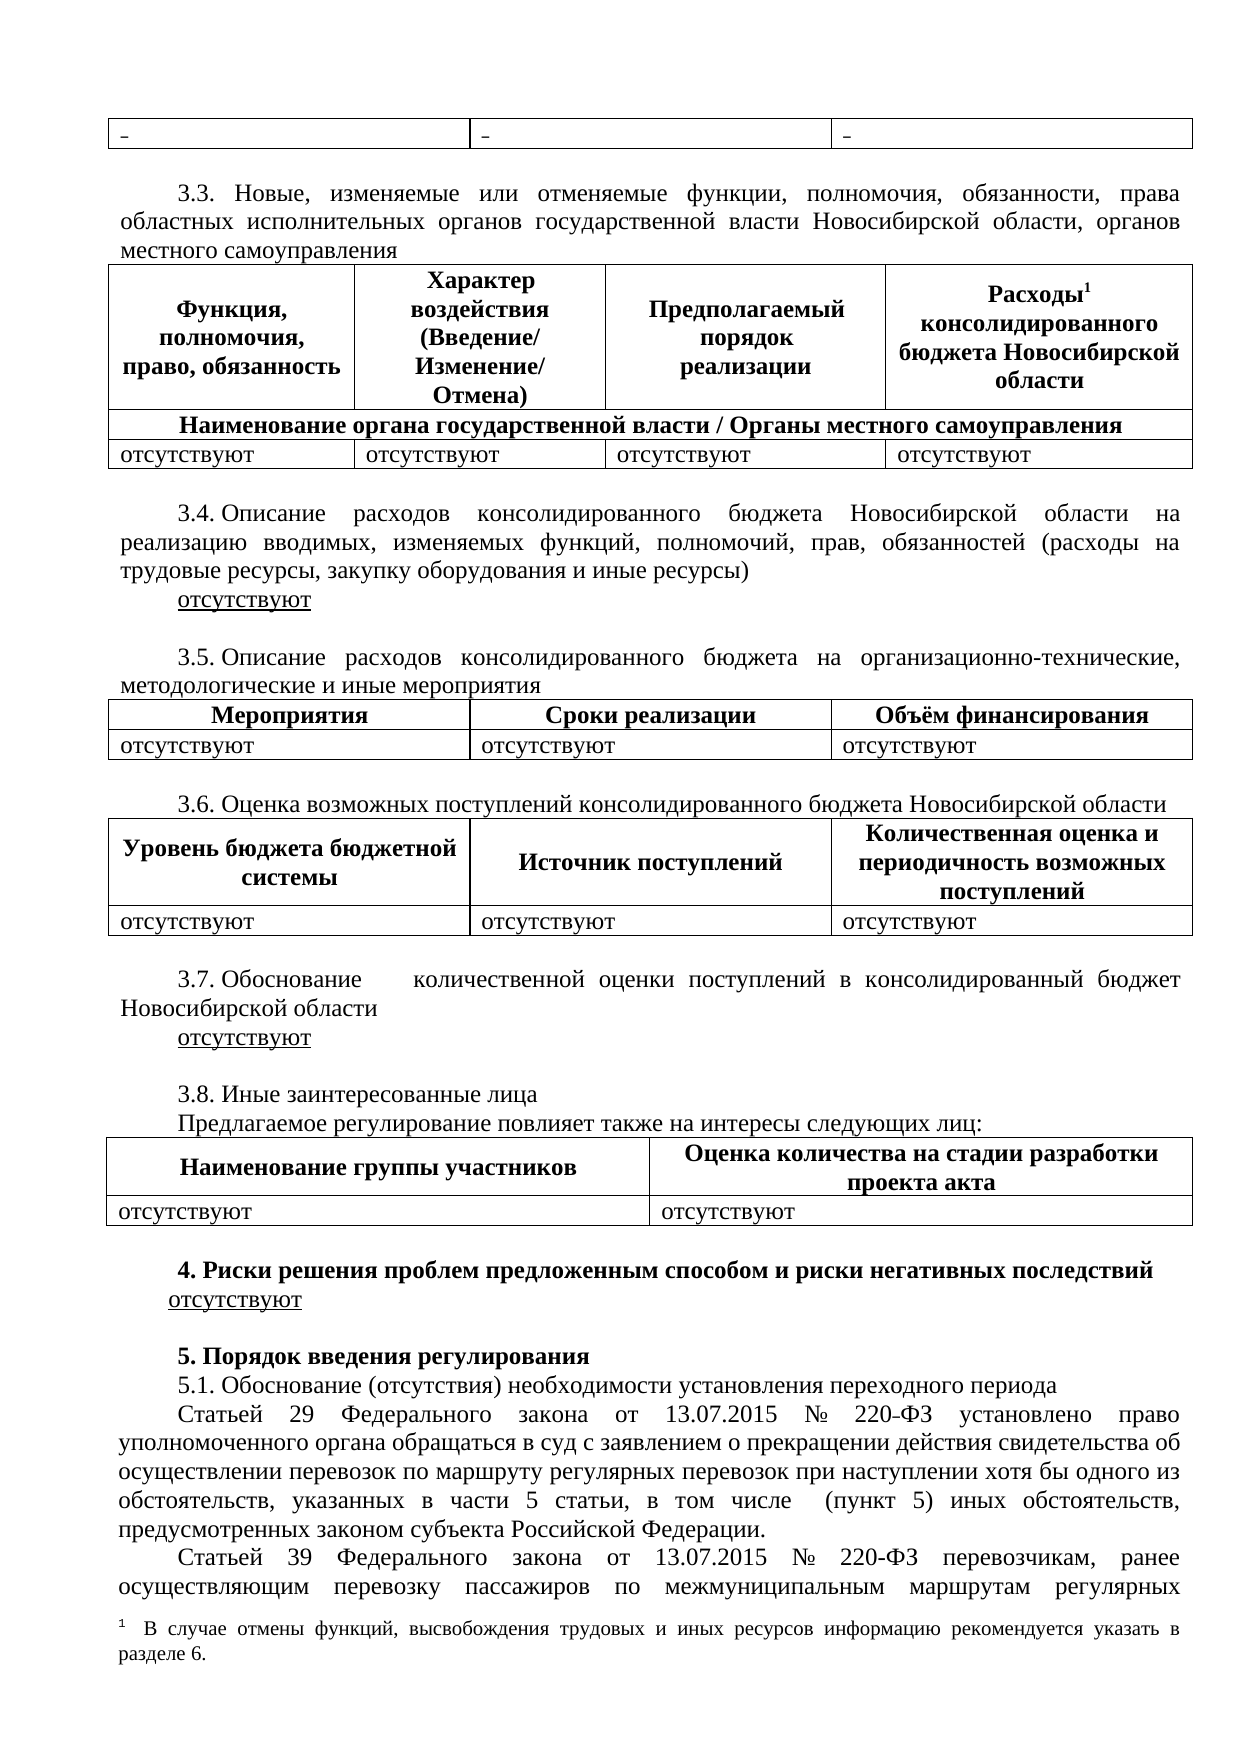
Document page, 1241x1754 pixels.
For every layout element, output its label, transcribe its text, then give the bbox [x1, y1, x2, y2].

table_header Количественная оценка и периодичность возможных поступлений [832, 819, 1192, 905]
table_cell ˗ [109, 119, 469, 148]
table_header Объём финансирования [832, 700, 1192, 729]
text 3.5. Описание расходов консолидированного бюджета на организационно-технические, методологические и иные мероприятия [120, 642, 1181, 699]
table_cell отсутствуют [650, 1196, 1192, 1225]
text 4. Риски решения проблем предложенным способом и риски негативных последствий [120, 1255, 1181, 1284]
text 3.7. Обоснование количественной оценки поступлений в консолидированный бюджет Новосибирской области [120, 964, 1181, 1022]
table_cell отсутствуют [886, 440, 1192, 468]
table_header Функция, полномочия, право, обязанность [109, 265, 354, 409]
table_header Источник поступлений [471, 819, 831, 905]
text 3.8. Иные заинтересованные лица [118, 1079, 1181, 1108]
table_cell отсутствуют [471, 906, 831, 934]
text Статьей 29 Федерального закона от 13.07.2015 № 220˗ФЗ установлено право уполномоченного органа обращаться в суд с заявлением о прекращении действия свидетельства об осуществлении перевозок по маршруту регулярных перевозок при наступлении хотя бы одного из обстоятельств, указанных в части 5 статьи, в том числе (пункт 5) иных обстоятельств, предусмотренных законом субъекта Российской Федерации. [118, 1399, 1181, 1542]
text отсутствуют [118, 1022, 1181, 1051]
table_header Оценка количества на стадии разработки проекта акта [650, 1138, 1192, 1195]
text 5. Порядок введения регулирования [118, 1341, 1181, 1370]
text отсутствуют [118, 1284, 1181, 1312]
table_cell отсутствуют [107, 1196, 649, 1225]
table_header Уровень бюджета бюджетной системы [109, 819, 469, 905]
table_header Характер воздействия (Введение/ Изменение/ Отмена) [355, 265, 605, 409]
table_header Предполагаемый порядок реализации [606, 265, 885, 409]
text 5.1. Обоснование (отсутствия) необходимости установления переходного периода [118, 1370, 1181, 1399]
table_cell отсутствуют [606, 440, 885, 468]
table_header Мероприятия [109, 700, 469, 729]
table_header Наименование группы участников [107, 1138, 649, 1195]
table_cell отсутствуют [109, 440, 354, 468]
text 3.3. Новые, изменяемые или отменяемые функции, полномочия, обязанности, права областных исполнительных органов государственной власти Новосибирской области, органов местного самоуправления [120, 178, 1181, 264]
table_header Сроки реализации [471, 700, 831, 729]
table_cell отсутствуют [109, 906, 469, 934]
text 3.6. Оценка возможных поступлений консолидированного бюджета Новосибирской области [120, 789, 1181, 817]
table_cell отсутствуют [832, 906, 1192, 934]
table_cell отсутствуют [109, 730, 469, 759]
table_cell ˗ [471, 119, 831, 148]
text отсутствуют [120, 584, 1181, 613]
table_cell отсутствуют [832, 730, 1192, 759]
table_cell Наименование органа государственной власти / Органы местного самоуправления [109, 410, 1192, 438]
table_cell ˗ [832, 119, 1192, 148]
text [118, 1542, 1181, 1600]
table_cell отсутствуют [355, 440, 605, 468]
table_header Расходы консолидированного бюджета Новосибирской области [886, 265, 1192, 409]
text Предлагаемое регулирование повлияет также на интересы следующих лиц: [118, 1108, 1181, 1137]
text 3.4. Описание расходов консолидированного бюджета Новосибирской области на реализацию вводимых, изменяемых функций, полномочий, прав, обязанностей (расходы на трудовые ресурсы, закупку оборудования и иные ресурсы) [120, 498, 1181, 584]
table_cell отсутствуют [471, 730, 831, 759]
